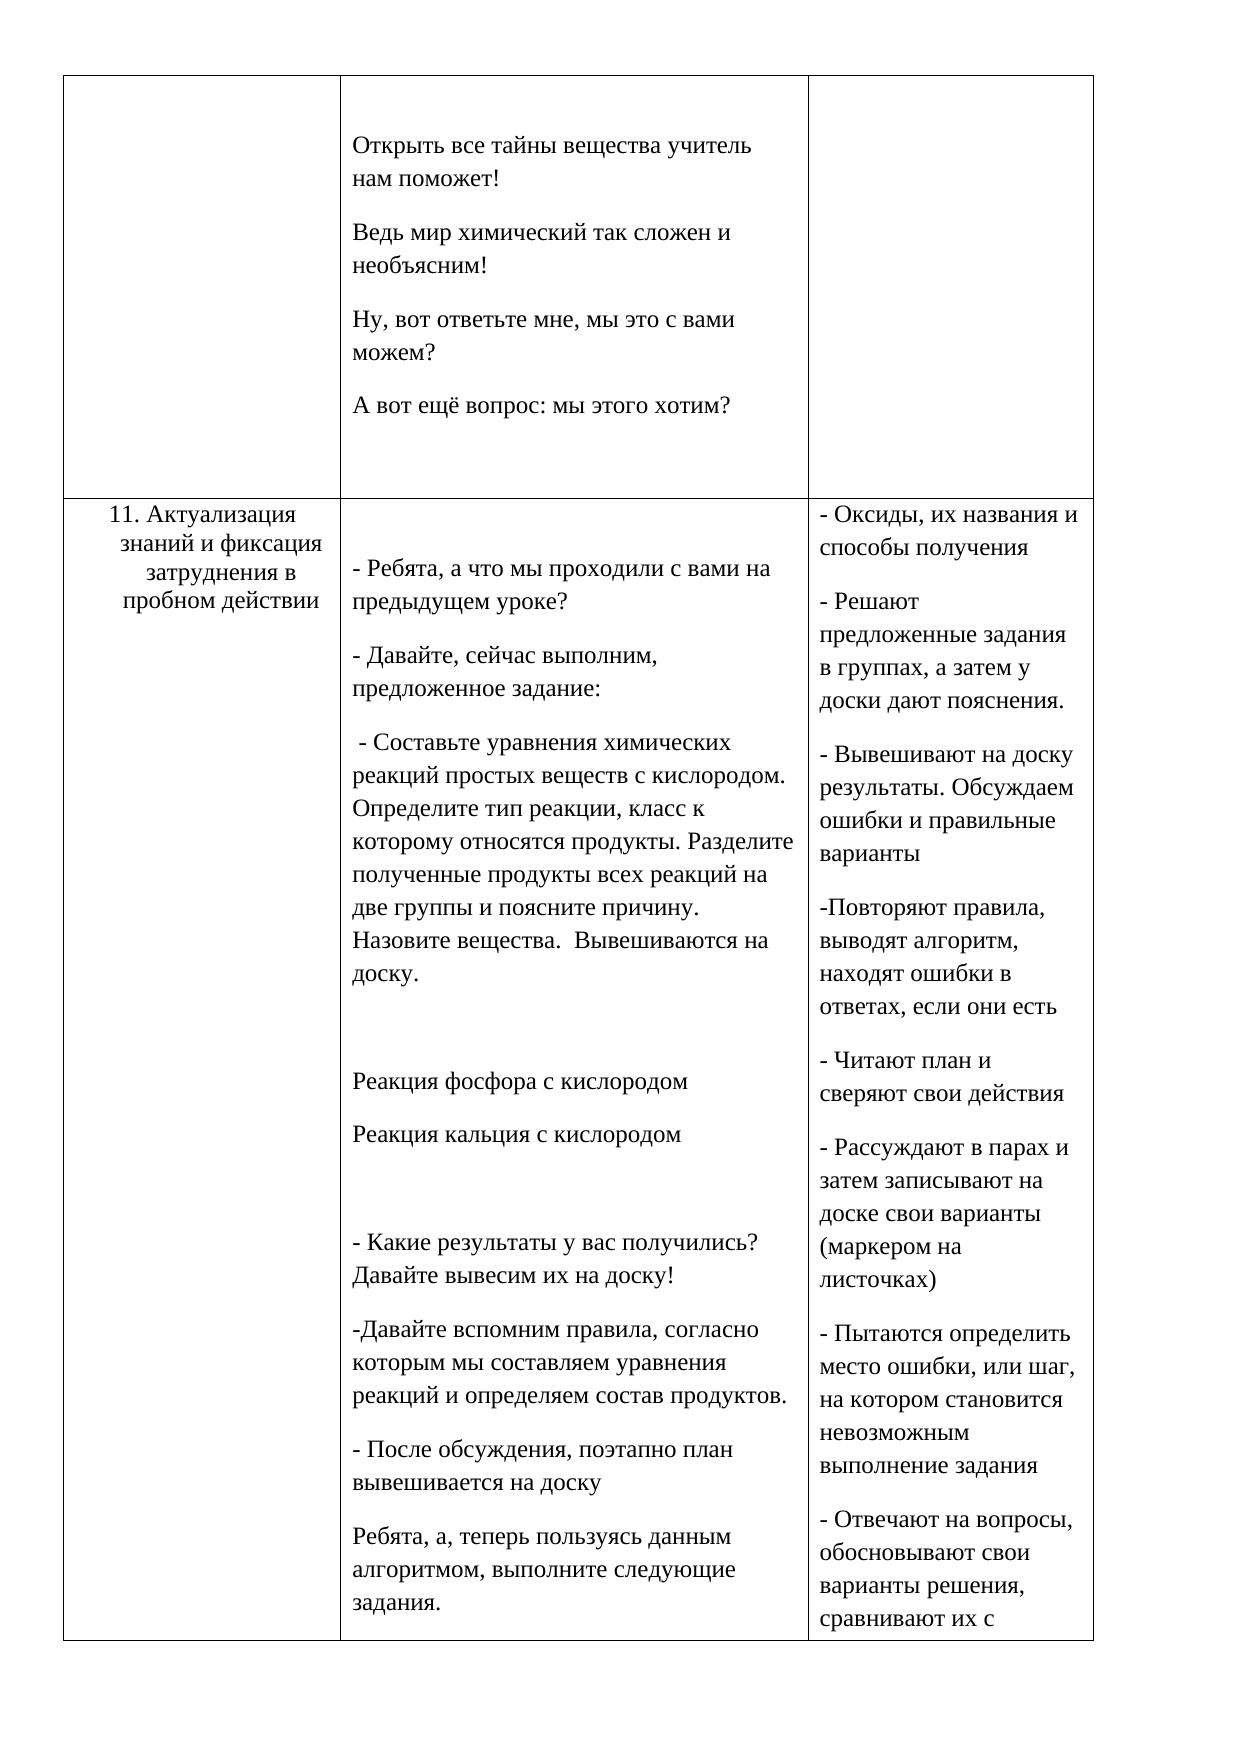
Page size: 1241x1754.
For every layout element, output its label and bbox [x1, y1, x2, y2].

table_cell [809, 76, 1093, 498]
table_cell [809, 499, 1093, 1640]
table_cell [64, 76, 340, 498]
table_cell [341, 499, 808, 1640]
table_cell [341, 76, 808, 498]
table_cell [64, 499, 340, 1640]
